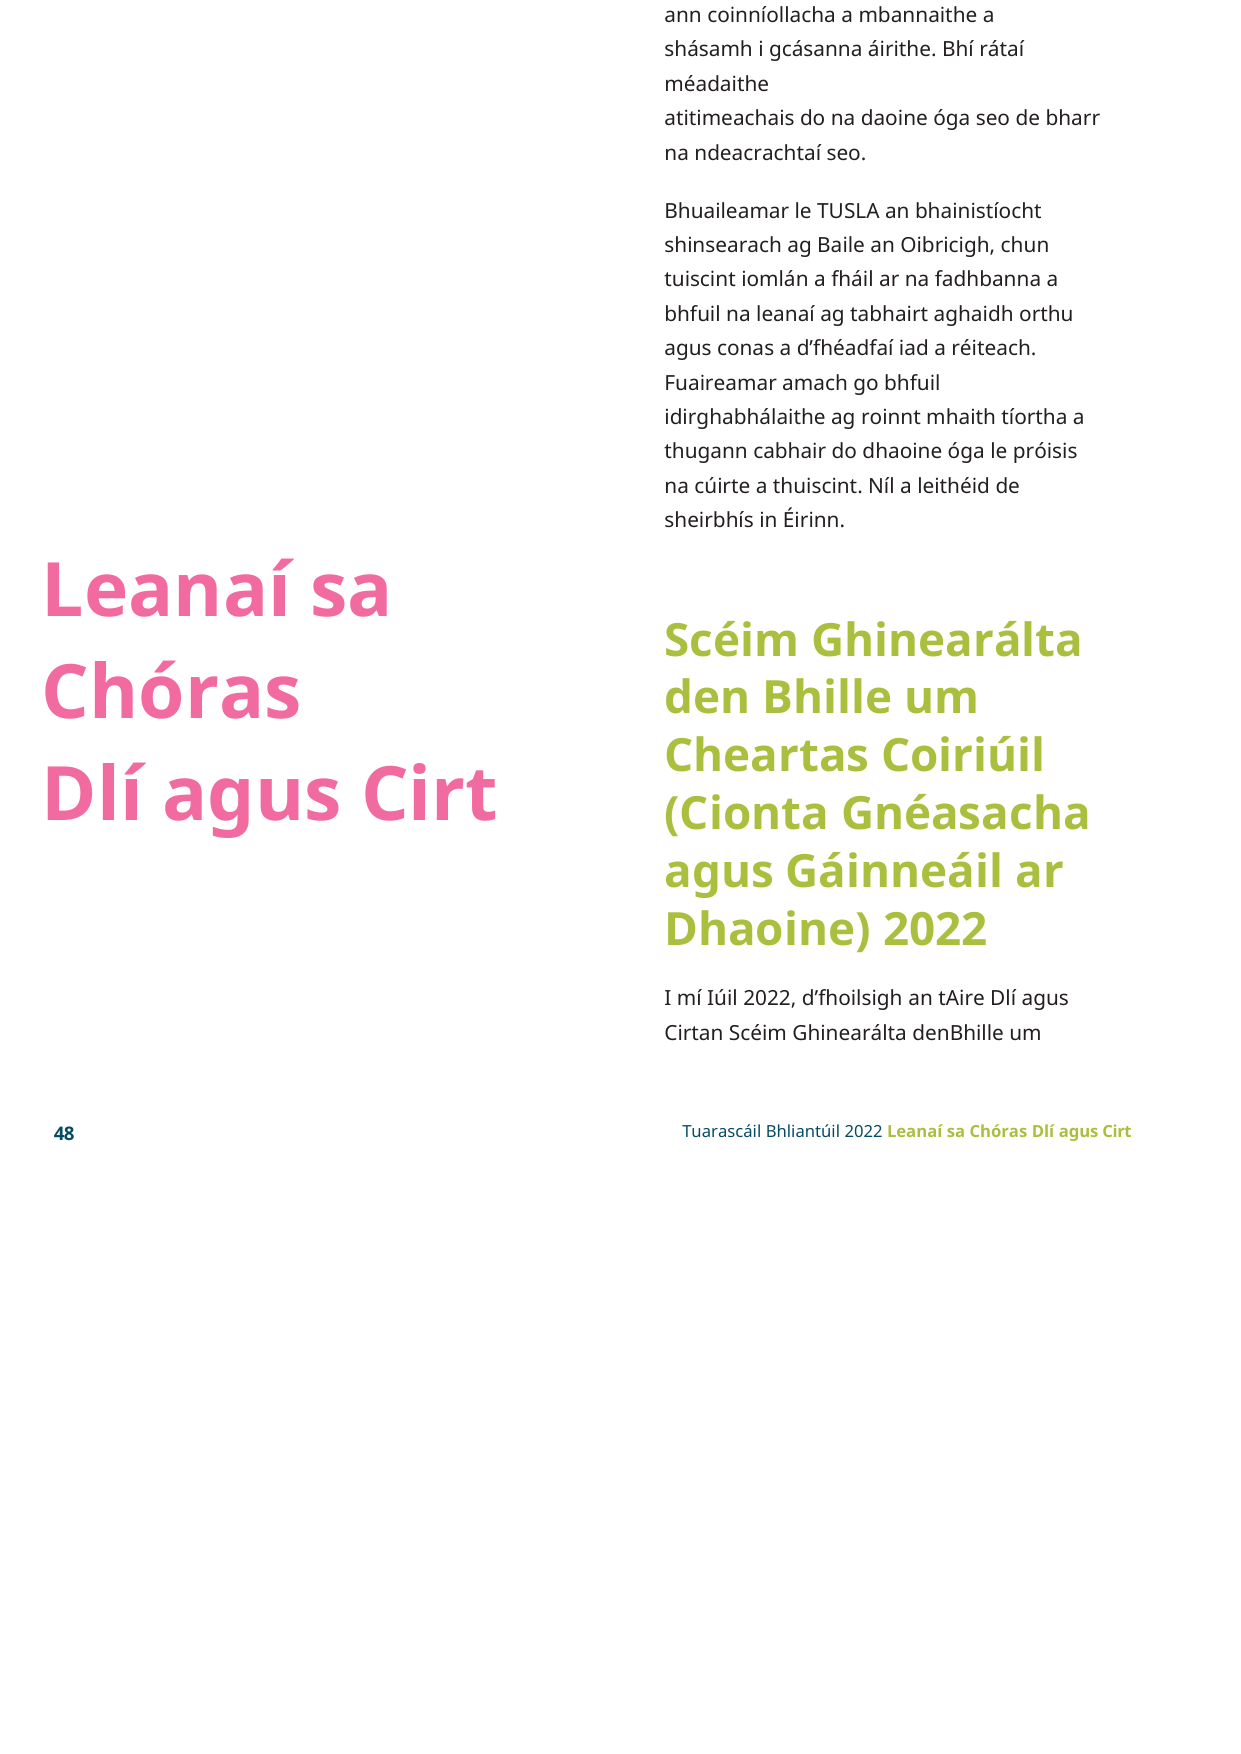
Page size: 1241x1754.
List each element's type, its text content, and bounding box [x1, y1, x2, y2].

text ann coinníollacha a mbannaithe a shásamh i gcásanna áirithe. Bhí rátaí méadaithe [664, 0, 1078, 97]
text atitimeachais do na daoine óga seo de bharr na ndeacrachtaí seo. [664, 103, 1102, 166]
text 48 Tuarascáil Bhliantúil 2022 Leanaí sa Chóras Dlí agus Cirt [53, 1119, 1240, 1146]
text I mí Iúil 2022, d’fhoilsigh an tAire Dlí agus Cirtan Scéim Ghinearálta denBhille um [664, 983, 1102, 1046]
text Leanaí sa Chóras [42, 536, 571, 741]
text Dlí agus Cirt [42, 741, 571, 843]
subtitle Scéim Ghinearálta den Bhille um Cheartas Coiriúil (Cionta Gnéasacha agus Gáinneáil ar Dhaoine) 2022 [664, 611, 1107, 959]
text Bhuaileamar le TUSLA an bhainistíocht shinsearach ag Baile an Oibricigh, chun tuiscint iomlán a fháil ar na fadhbanna a bhfuil na leanaí ag tabhairt aghaidh orthu agus conas a d’fhéadfaí iad a réiteach. Fuaireamar amach go bhfuil idirghabhálaithe ag roinnt mhaith tíortha a thugann cabhair do dhaoine óga le próisis na cúirte a thuiscint. Níl a leithéid de sheirbhís in Éirinn. [664, 196, 1107, 533]
